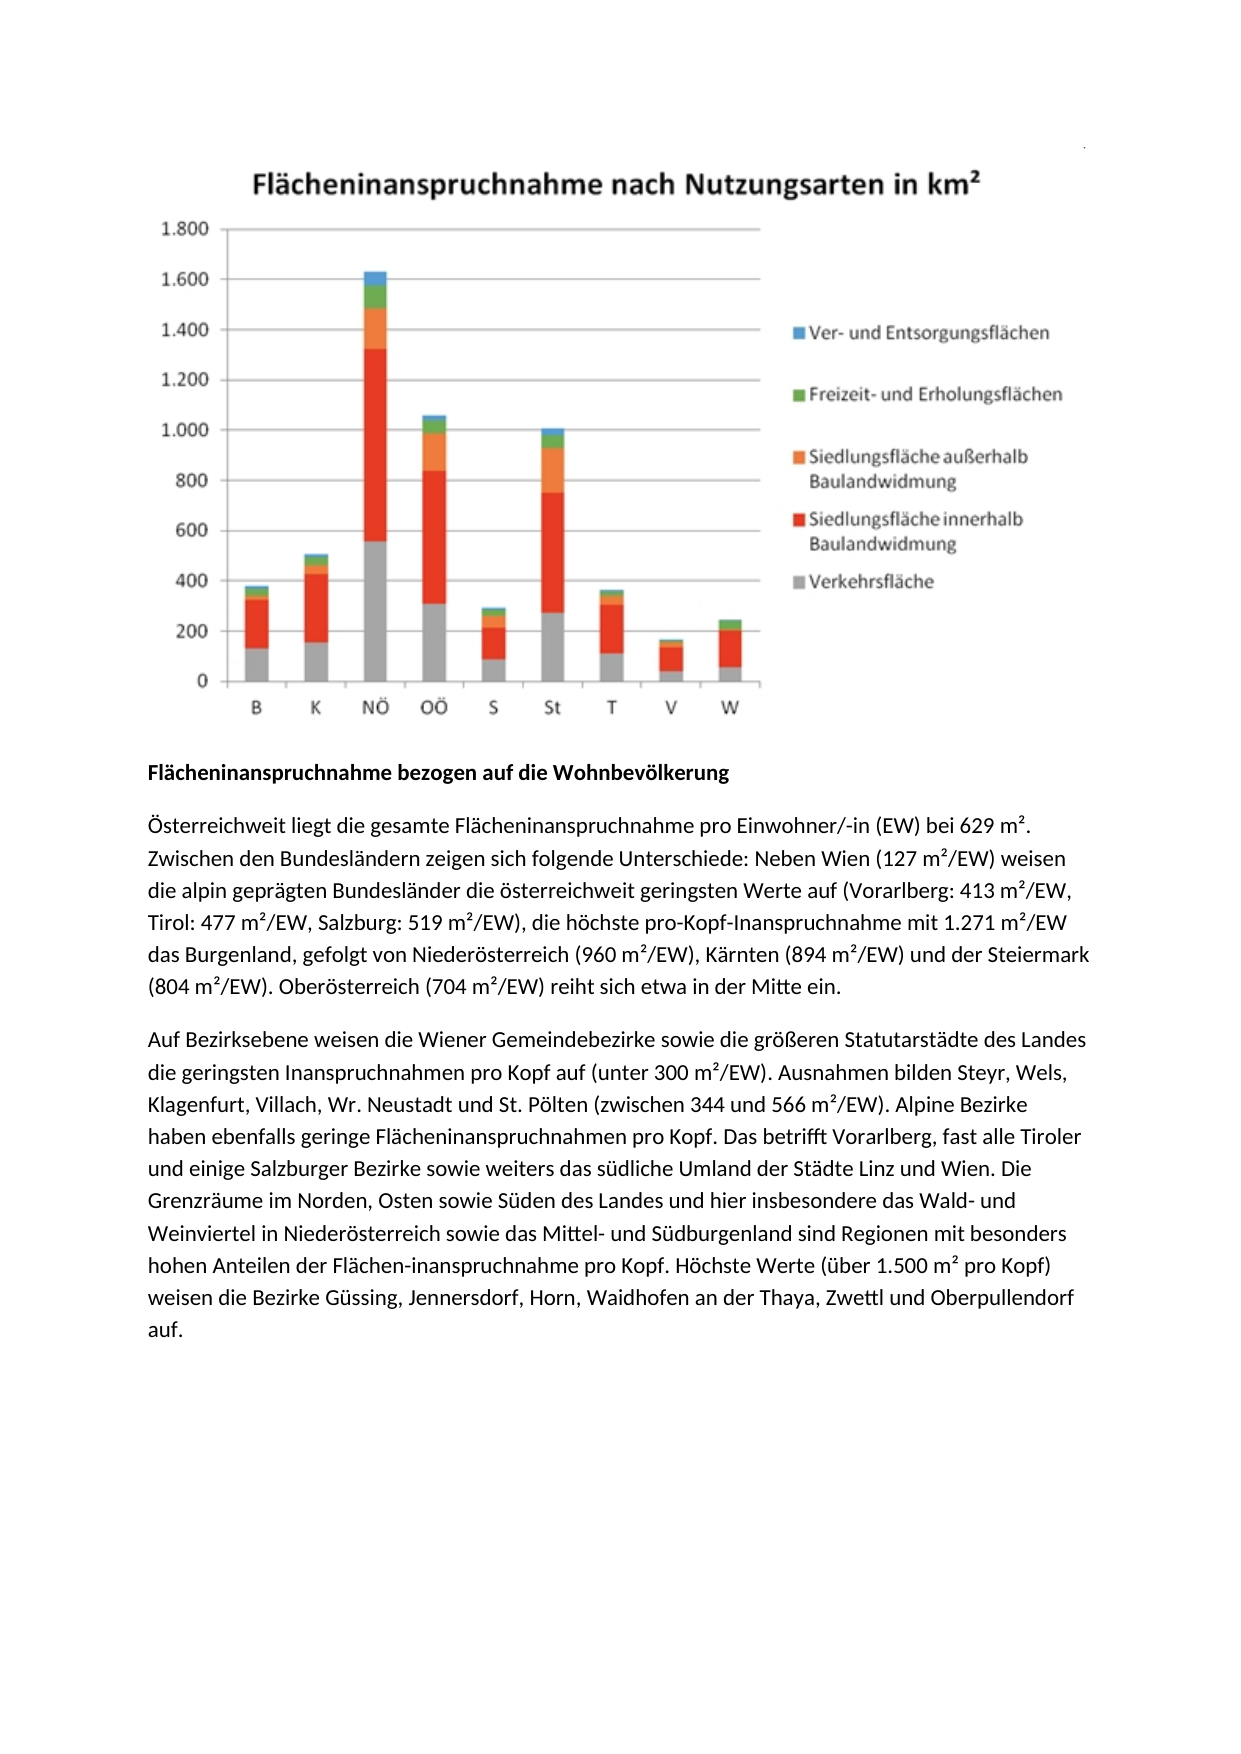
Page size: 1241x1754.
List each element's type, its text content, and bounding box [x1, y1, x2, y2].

text Flächeninanspruchnahme bezogen auf die Wohnbevölkerung [148, 758, 1093, 787]
picture [147, 147, 1085, 734]
text Österreichweit liegt die gesamte Flächeninanspruchnahme pro Einwohner/-in (EW) bei 629 m². Zwischen den Bundesländern zeigen sich folgende Unterschiede: Neben Wien (127 m²/EW) weisen die alpin geprägten Bundesländer die österreichweit geringsten Werte auf (Vorarlberg: 413 m²/EW, Tirol: 477 m²/EW, Salzburg: 519 m²/EW), die höchste pro-Kopf-Inanspruchnahme mit 1.271 m²/EW das Burgenland, gefolgt von Niederösterreich (960 m²/EW), Kärnten (894 m²/EW) und der Steiermark (804 m²/EW). Oberösterreich (704 m²/EW) reiht sich etwa in der Mitte ein. [148, 812, 1093, 1001]
text Auf Bezirksebene weisen die Wiener Gemeindebezirke sowie die größeren Statutarstädte des Landes die geringsten Inanspruchnahmen pro Kopf auf (unter 300 m²/EW). Ausnahmen bilden Steyr, Wels, Klagenfurt, Villach, Wr. Neustadt und St. Pölten (zwischen 344 und 566 m²/EW). Alpine Bezirke haben ebenfalls geringe Flächeninanspruchnahmen pro Kopf. Das betrifft Vorarlberg, fast alle Tiroler und einige Salzburger Bezirke sowie weiters das südliche Umland der Städte Linz und Wien. Die Grenzräume im Norden, Osten sowie Süden des Landes und hier insbesondere das Wald- und Weinviertel in Niederösterreich sowie das Mittel- und Südburgenland sind Regionen mit besonders hohen Anteilen der Flächen-inanspruchnahme pro Kopf. Höchste Werte (über 1.500 m² pro Kopf) weisen die Bezirke Güssing, Jennersdorf, Horn, Waidhofen an der Thaya, Zwettl und Oberpullendorf auf. [148, 1026, 1093, 1343]
